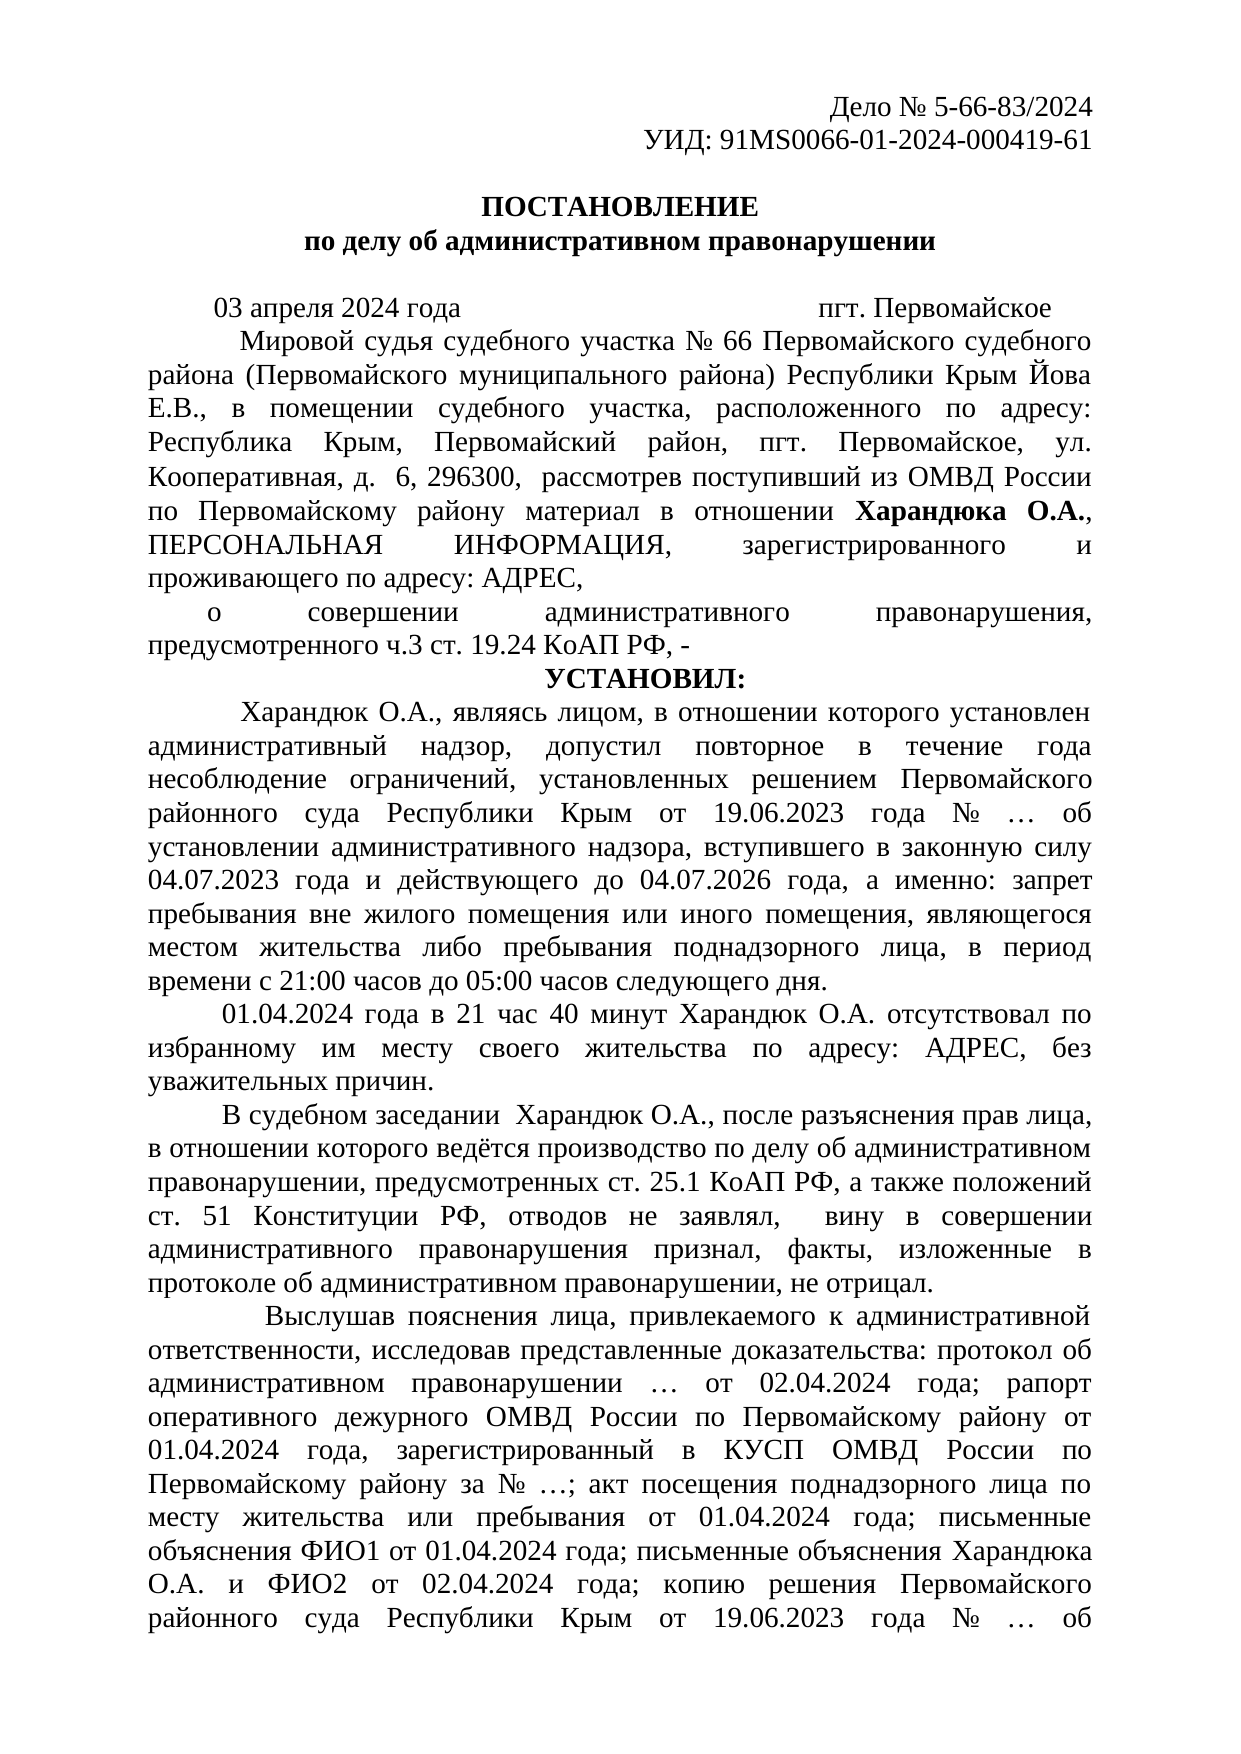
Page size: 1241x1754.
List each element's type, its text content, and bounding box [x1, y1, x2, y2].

text Харандюк О.А., являясь лицом, в отношении которого установлен административный надзор, допустил повторное в течение года несоблюдение ограничений, установленных решением Первомайского районного суда Республики Крым от 19.06.2023 года № … об установлении административного надзора, вступившего в законную силу 04.07.2023 года и действующего до 04.07.2026 года, а именно: запрет пребывания вне жилого помещения или иного помещения, являющегося местом жительства либо пребывания поднадзорного лица, в период времени с 21:00 часов до 05:00 часов следующего дня. [148, 694, 1092, 996]
text УИД: 91MS0066-01-2024-000419-61 [148, 122, 1092, 156]
text ПОСТАНОВЛЕНИЕ [148, 189, 1092, 223]
text о совершении административного правонарушения, предусмотренного ч.3 ст. 19.24 КоАП РФ, - [148, 594, 1092, 661]
text В судебном заседании Харандюк О.А., после разъяснения прав лица, в отношении которого ведётся производство по делу об административном правонарушении, предусмотренных ст. 25.1 КоАП РФ, а также положений ст. 51 Конституции РФ, отводов не заявлял, вину в совершении административного правонарушения признал, факты, изложенные в протоколе об административном правонарушении, не отрицал. [148, 1097, 1092, 1298]
text Дело № 5-66-83/2024 [148, 89, 1092, 122]
text по делу об административном правонарушении [148, 223, 1092, 256]
text Мировой судья судебного участка № 66 Первомайского судебного района (Первомайского муниципального района) Республики Крым Йова Е.В., в помещении судебного участка, расположенного по адресу: Республика Крым, Первомайский район, пгт. Первомайское, ул. Кооперативная, д. 6, 296300, рассмотрев поступивший из ОМВД России по Первомайскому району материал в отношении Харандюка О.А., ПЕРСОНАЛЬНАЯ ИНФОРМАЦИЯ, зарегистрированного и проживающего по адресу: АДРЕС, [148, 323, 1092, 594]
text 01.04.2024 года в 21 час 40 минут Харандюк О.А. отсутствовал по избранному им месту своего жительства по адресу: АДРЕС, без уважительных причин. [148, 996, 1092, 1097]
text 03 апреля 2024 года пгт. Первомайское [148, 290, 1092, 323]
text УСТАНОВИЛ: [148, 661, 1092, 694]
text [148, 1332, 1092, 1634]
